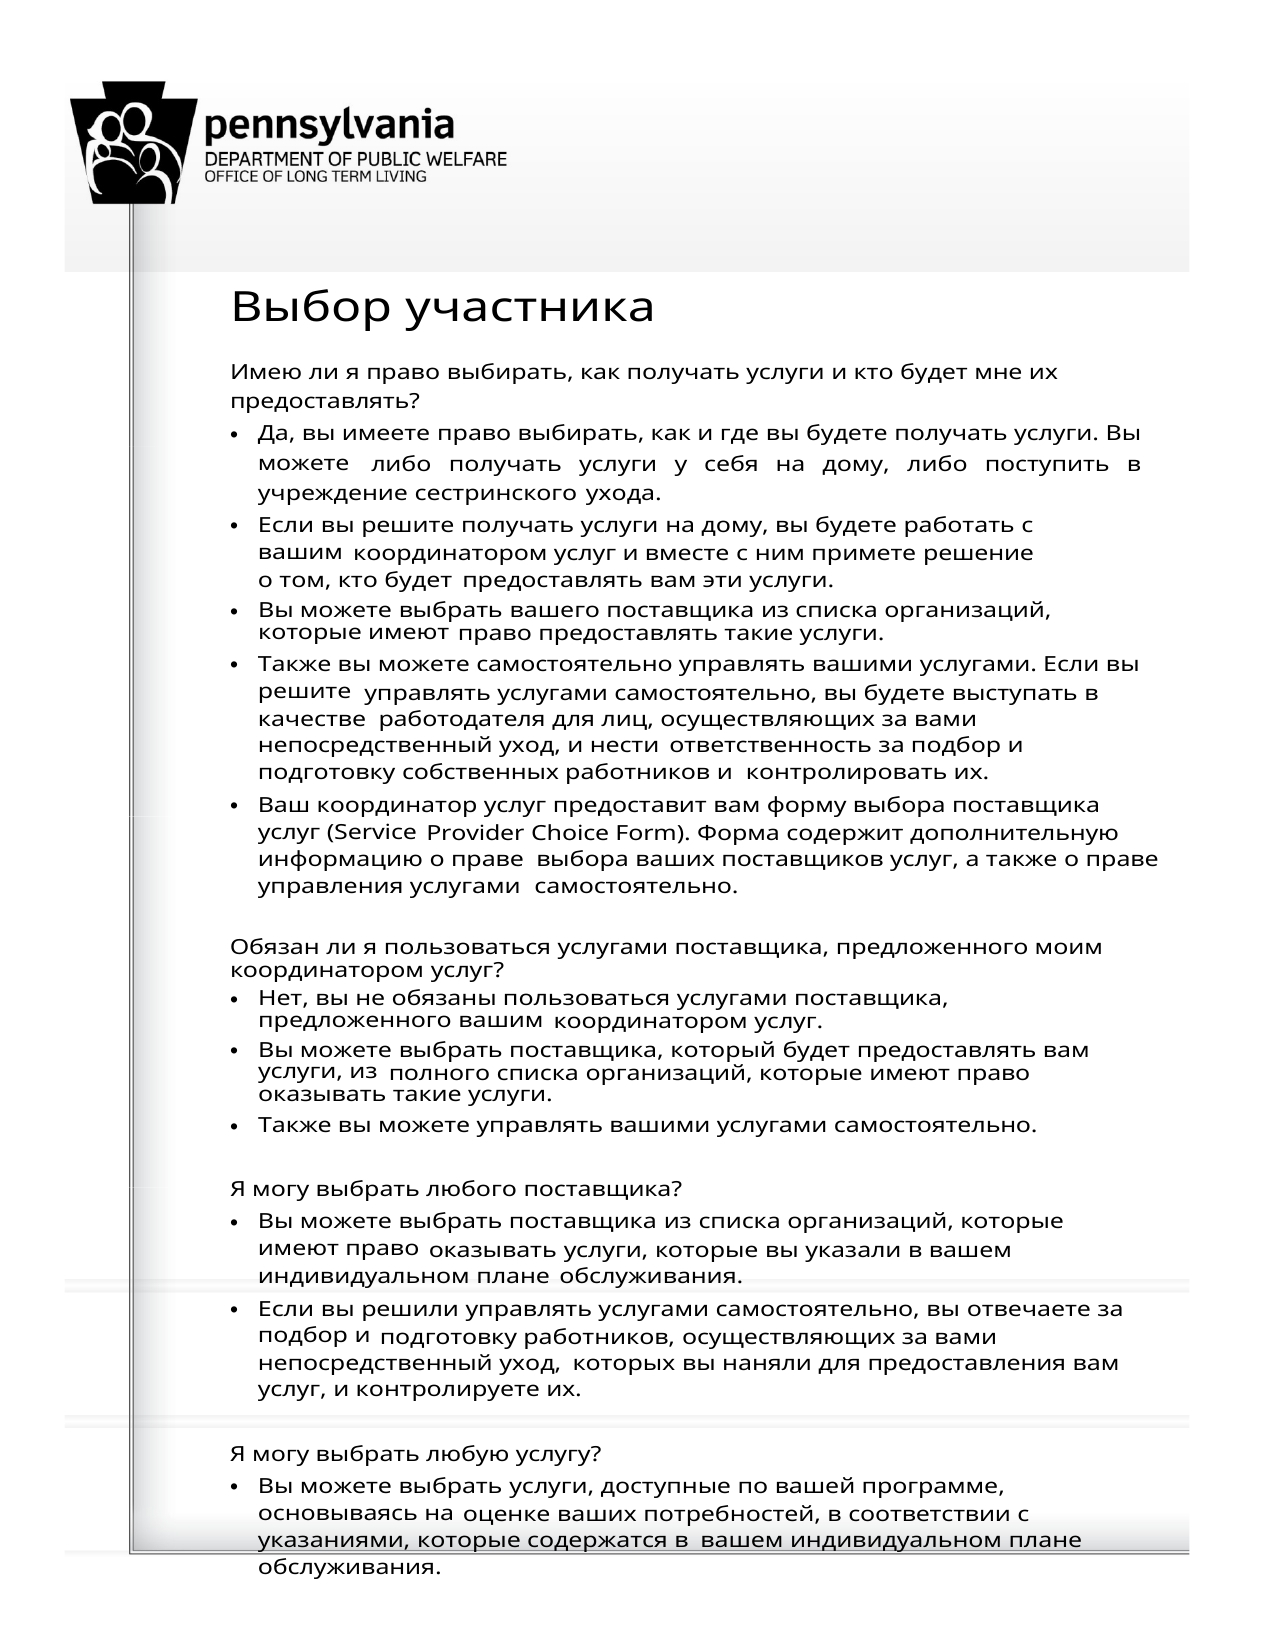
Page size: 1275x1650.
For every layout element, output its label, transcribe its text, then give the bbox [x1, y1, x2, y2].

text Обязан ли я пользоваться услугами поставщика, предложенного моим координатором услуг? [229, 937, 1137, 982]
list Да, вы имеете право выбирать, как и где вы будете получать услуги. Вы можете либо получать услуги у себя на дому, либо поступить в учреждение сестринского ухода. [230, 418, 1141, 506]
list Вы можете выбрать поставщика из списка организаций, которые имеют право оказывать услуги, которые вы указали в вашем индивидуальном плане обслуживания. [230, 1208, 1137, 1289]
list Ваш координатор услуг предоставит вам форму выбора поставщика услуг (Service Provider Choice Form). Форма содержит дополнительную информацию о праве выбора ваших поставщиков услуг, а также о праве управления услугами самостоятельно. [230, 791, 1165, 899]
text Я могу выбрать любую услугу? [229, 1439, 1200, 1467]
list Также вы можете самостоятельно управлять вашими услугами. Если вы решите управлять услугами самостоятельно, вы будете выступать в качестве работодателя для лиц, осуществляющих за вами непосредственный уход, и нести ответственность за подбор и подготовку собственных работников и контролировать их. [230, 651, 1156, 785]
list Также вы можете управлять вашими услугами самостоятельно. [230, 1111, 1200, 1140]
list Вы можете выбрать поставщика, который будет предоставлять вам услуги, из полного списка организаций, которые имеют право оказывать такие услуги. [230, 1042, 1118, 1106]
text Имею ли я право выбирать, как получать услуги и кто будет мне их предоставлять? [230, 357, 1200, 414]
text Я могу выбрать любого поставщика? [230, 1174, 1200, 1202]
list Если вы решили управлять услугами самостоятельно, вы отвечаете за подбор и подготовку работников, осуществляющих за вами непосредственный уход, которых вы наняли для предоставления вам услуг, и контролируете их. [230, 1295, 1136, 1403]
list Нет, вы не обязаны пользоваться услугами поставщика, предложенного вашим координатором услуг. [230, 990, 1137, 1033]
picture [64, 75, 1190, 1557]
list Если вы решите получать услуги на дому, вы будете работать с вашим координатором услуг и вместе с ним примете решение о том, кто будет предоставлять вам эти услуги. [230, 512, 1047, 593]
list Вы можете выбрать вашего поставщика из списка организаций, которые имеют право предоставлять такие услуги. [230, 602, 1156, 645]
list Вы можете выбрать услуги, доступные по вашей программе, основываясь на оценке ваших потребностей, в соответствии с указаниями, которые содержатся в вашем индивидуальном плане обслуживания. [230, 1473, 1165, 1580]
subtitle Выбор участника [230, 277, 1200, 334]
